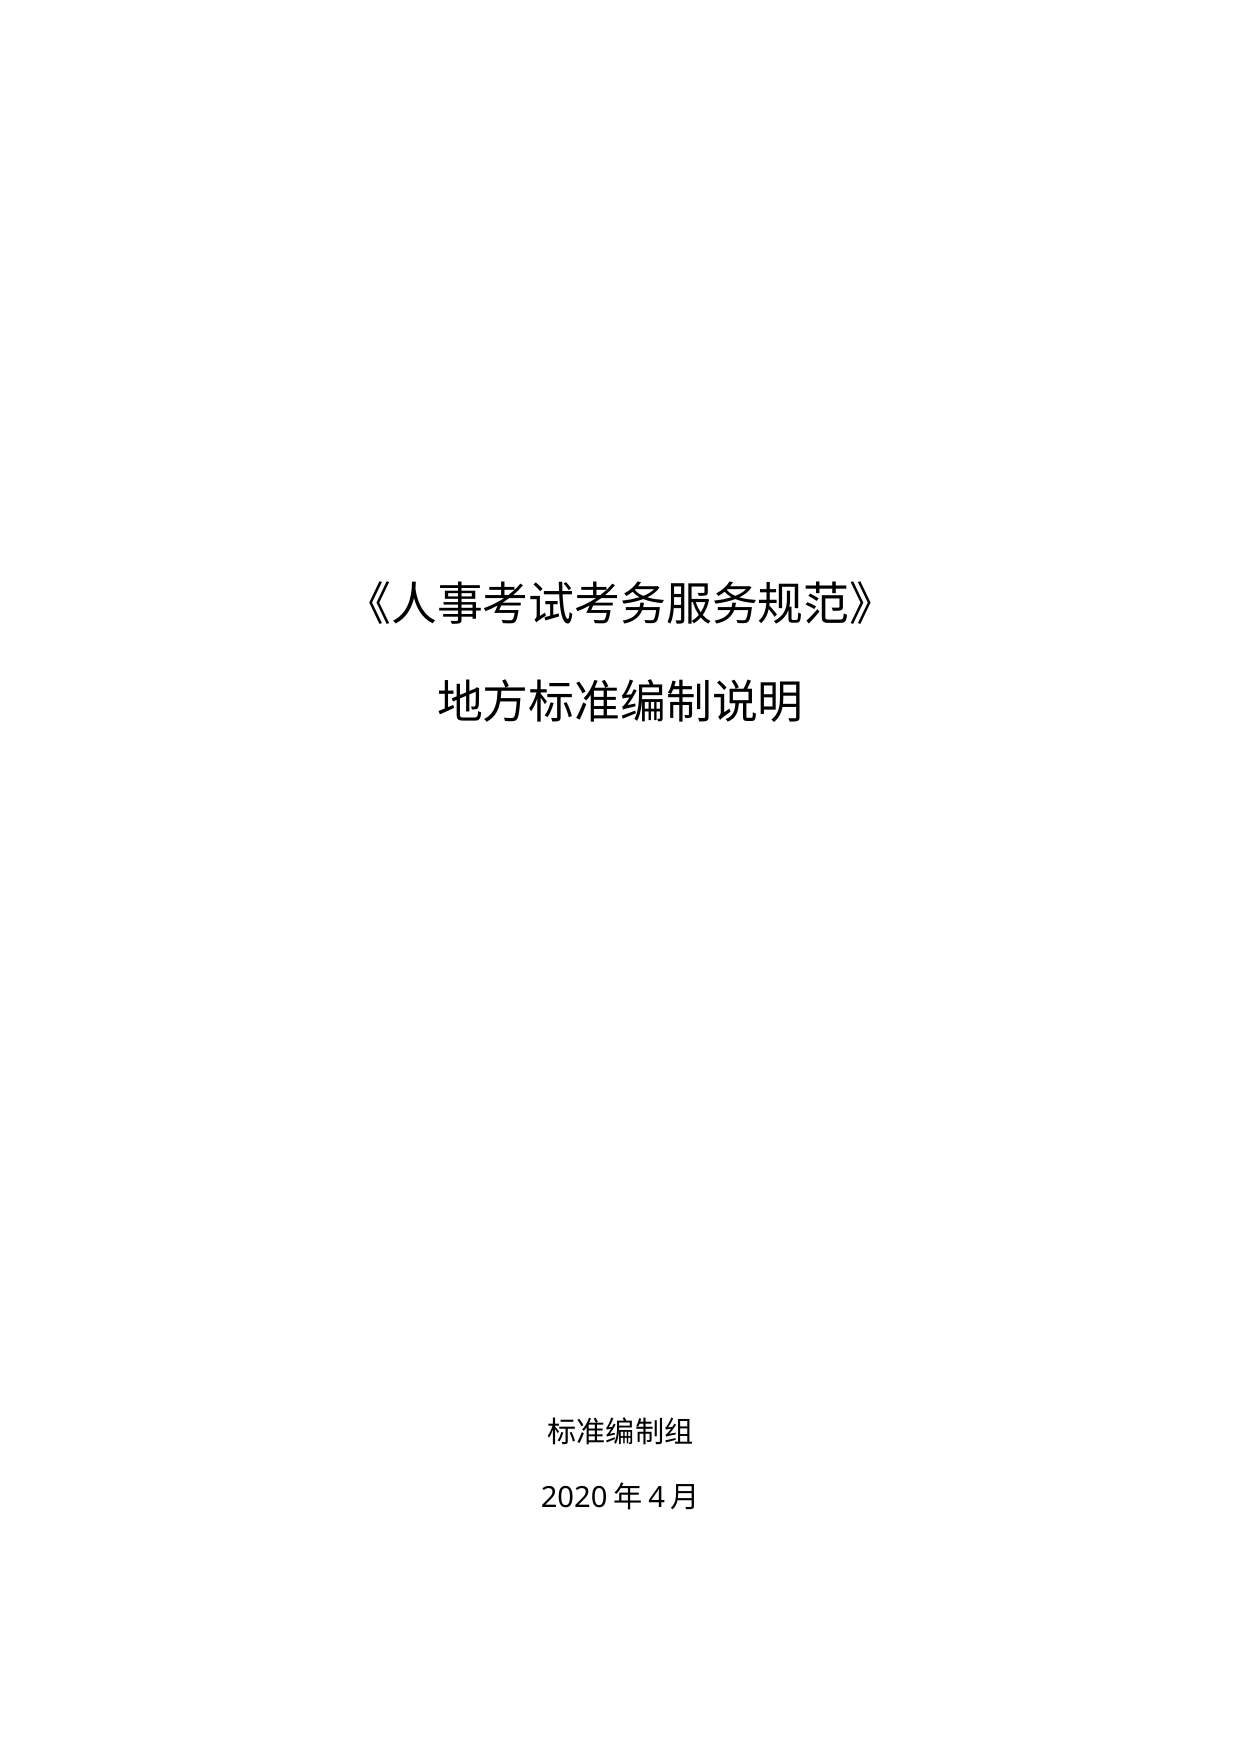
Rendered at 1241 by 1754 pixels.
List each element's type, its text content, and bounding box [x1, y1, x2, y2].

text 地方标准编制说明 [159, 649, 1081, 747]
text 标准编制组 [159, 1397, 1081, 1462]
text 《人事考试考务服务规范》 [159, 552, 1081, 649]
text 2020年4月 [159, 1462, 1081, 1527]
